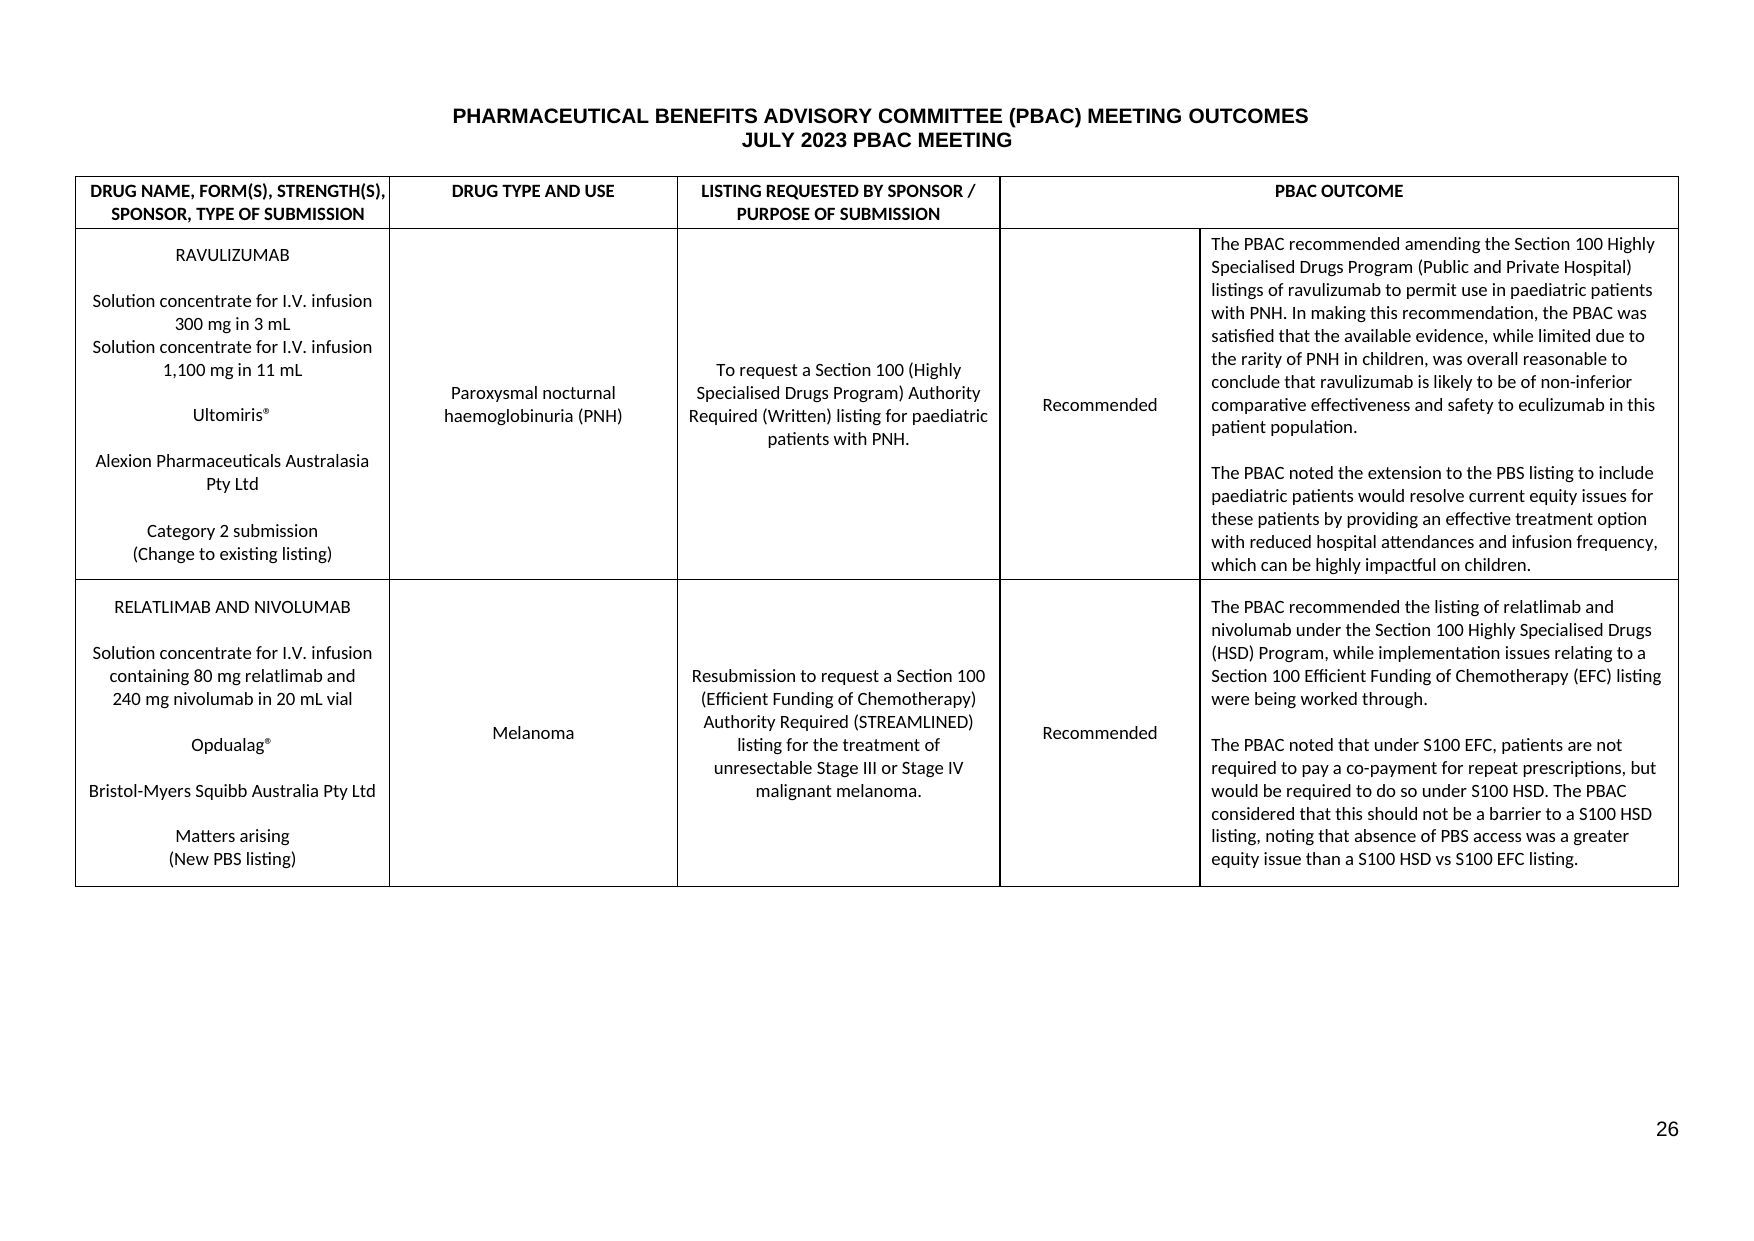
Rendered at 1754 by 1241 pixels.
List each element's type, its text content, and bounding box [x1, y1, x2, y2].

table_header DRUG NAME, FORM(S), STRENGTH(S), SPONSOR, TYPE OF SUBMISSION [76, 177, 389, 228]
table_cell Resubmission to request a Section 100 (Efficient Funding of Chemotherapy) Authority Required (STREAMLINED) listing for the treatment of unresectable Stage III or Stage IV malignant melanoma. [678, 580, 999, 886]
table_cell The PBAC recommended amending the Section 100 Highly Specialised Drugs Program (Public and Private Hospital) listings of ravulizumab to permit use in paediatric patients with PNH. In making this recommendation, the PBAC was satisfied that the available evidence, while limited due to the rarity of PNH in children, was overall reasonable to conclude that ravulizumab is likely to be of non-inferior comparative effectiveness and safety to eculizumab in this patient population. The PBAC noted the extension to the PBS listing to include paediatric patients would resolve current equity issues for these patients by providing an effective treatment option with reduced hospital attendances and infusion frequency, which can be highly impactful on children. [1201, 229, 1678, 579]
table_cell Recommended [1001, 580, 1199, 886]
table_cell Recommended [1001, 229, 1199, 579]
table_cell The PBAC recommended the listing of relatlimab and nivolumab under the Section 100 Highly Specialised Drugs (HSD) Program, while implementation issues relating to a Section 100 Efficient Funding of Chemotherapy (EFC) listing were being worked through. The PBAC noted that under S100 EFC, patients are not required to pay a co-payment for repeat prescriptions, but would be required to do so under S100 HSD. The PBAC considered that this should not be a barrier to a S100 HSD listing, noting that absence of PBS access was a greater equity issue than a S100 HSD vs S100 EFC listing. [1201, 580, 1678, 886]
table_header PBAC OUTCOME [1001, 177, 1678, 228]
table_header DRUG TYPE AND USE [390, 177, 677, 228]
table_cell Paroxysmal nocturnal haemoglobinuria (PNH) [390, 229, 677, 579]
table_header LISTING REQUESTED BY SPONSOR / PURPOSE OF SUBMISSION [678, 177, 999, 228]
table_cell RAVULIZUMAB Solution concentrate for I.V. infusion 300 mg in 3 mL Solution concentrate for I.V. infusion 1,100 mg in 11 mL Ultomiris® Alexion Pharmaceuticals Australasia Pty Ltd Category 2 submission (Change to existing listing) [76, 229, 389, 579]
table_cell RELATLIMAB AND NIVOLUMAB Solution concentrate for I.V. infusion containing 80 mg relatlimab and 240 mg nivolumab in 20 mL vial Opdualag® Bristol-Myers Squibb Australia Pty Ltd Matters arising (New PBS listing) [76, 580, 389, 886]
table_cell Melanoma [390, 580, 677, 886]
table_cell To request a Section 100 (Highly Specialised Drugs Program) Authority Required (Written) listing for paediatric patients with PNH. [678, 229, 999, 579]
